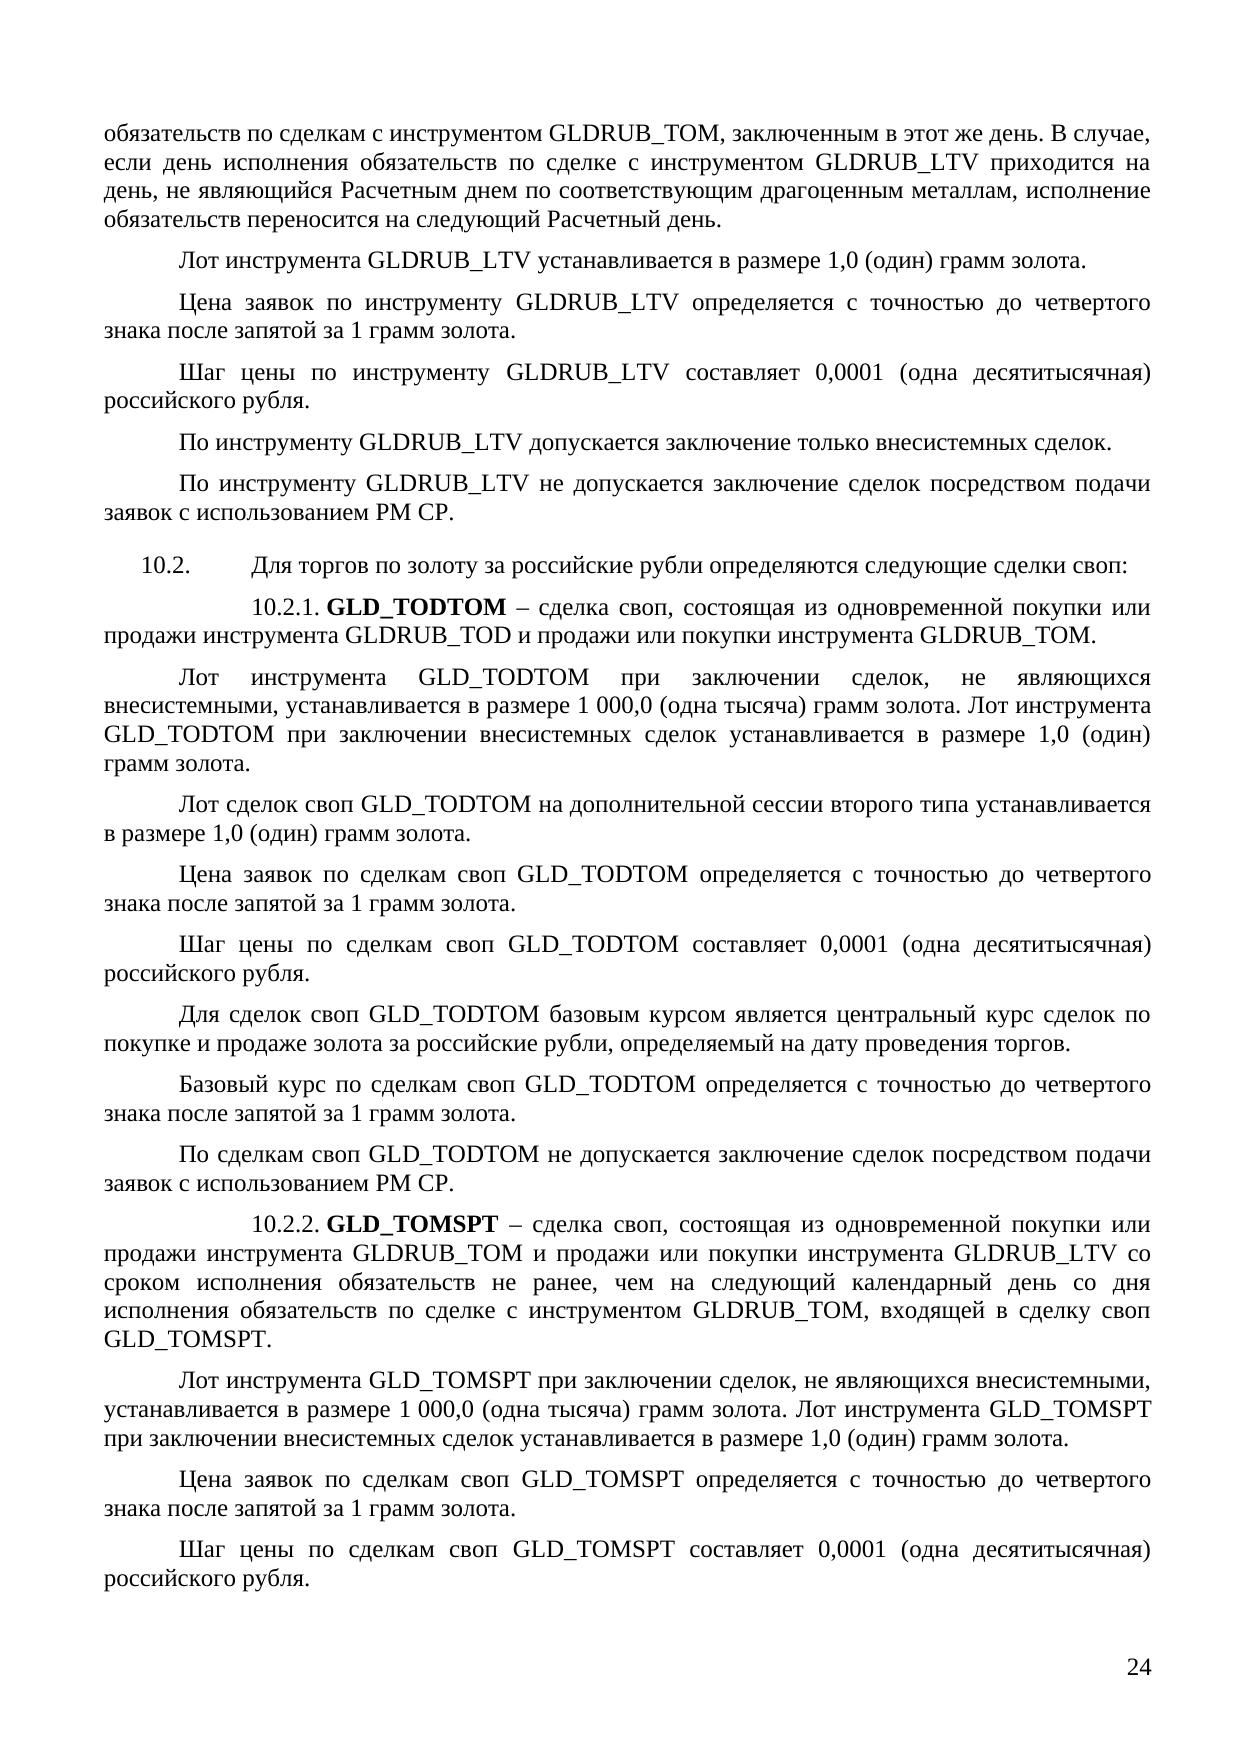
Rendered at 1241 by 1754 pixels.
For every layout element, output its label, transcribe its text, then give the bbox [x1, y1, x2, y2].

text Цена заявок по сделкам своп GLD_TOMSPT определяется с точностью до четвертого знака после запятой за 1 грамм золота. [103, 1464, 1152, 1522]
list GLD_TOMSPT – сделка своп, состоящая из одновременной покупки или продажи инструмента GLDRUB_TOM и продажи или покупки инструмента GLDRUB_LTV со сроком исполнения обязательств не ранее, чем на следующий календарный день со дня исполнения обязательств по сделке c инструментом GLDRUB_TOM, входящей в сделку своп GLD_TOMSPT. [103, 1209, 1152, 1353]
text По сделкам своп GLD_TODTOM не допускается заключение сделок посредством подачи заявок с использованием РМ СР. [103, 1139, 1152, 1197]
text Шаг цены по сделкам своп GLD_TOMSPT составляет 0,0001 (одна десятитысячная) российского рубля. [103, 1534, 1152, 1592]
text Лот инструмента GLDRUB_LTV устанавливается в размере 1,0 (один) грамм золота. [103, 246, 1152, 274]
text Цена заявок по инструменту GLDRUB_LTV определяется с точностью до четвертого знака после запятой за 1 грамм золота. [103, 287, 1152, 344]
text По инструменту GLDRUB_LTV допускается заключение только внесистемных сделок. [103, 427, 1152, 456]
text Шаг цены по инструменту GLDRUB_LTV составляет 0,0001 (одна десятитысячная) российского рубля. [103, 357, 1152, 414]
text Лот инструмента GLD_TODTOM при заключении сделок, не являющихся внесистемными, устанавливается в размере 1 000,0 (одна тысяча) грамм золота. Лот инструмента GLD_TODTOM при заключении внесистемных сделок устанавливается в размере 1,0 (один) грамм золота. [103, 662, 1152, 777]
text Шаг цены по сделкам своп GLD_TODTOM составляет 0,0001 (одна десятитысячная) российского рубля. [103, 929, 1152, 987]
text Лот сделок своп GLD_TODTOM на дополнительной сессии второго типа устанавливается в размере 1,0 (один) грамм золота. [103, 789, 1152, 847]
text Базовый курс по сделкам своп GLD_TODTOM определяется с точностью до четвертого знака после запятой за 1 грамм золота. [103, 1069, 1152, 1127]
list GLD_TODTOM – сделка своп, состоящая из одновременной покупки или продажи инструмента GLDRUB_TOD и продажи или покупки инструмента GLDRUB_TOM. [103, 592, 1152, 649]
text Для сделок своп GLD_TODTOM базовым курсом является центральный курс сделок по покупке и продаже золота за российские рубли, определяемый на дату проведения торгов. [103, 999, 1152, 1057]
text Цена заявок по сделкам своп GLD_TODTOM определяется с точностью до четвертого знака после запятой за 1 грамм золота. [103, 859, 1152, 917]
list Для торгов по золоту за российские рубли определяются следующие сделки своп: [103, 551, 1152, 579]
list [103, 118, 1152, 233]
text По инструменту GLDRUB_LTV не допускается заключение сделок посредством подачи заявок с использованием РМ СР. [103, 468, 1152, 526]
text Лот инструмента GLD_TOMSPT при заключении сделок, не являющихся внесистемными, устанавливается в размере 1 000,0 (одна тысяча) грамм золота. Лот инструмента GLD_TOMSPT при заключении внесистемных сделок устанавливается в размере 1,0 (один) грамм золота. [103, 1366, 1152, 1452]
